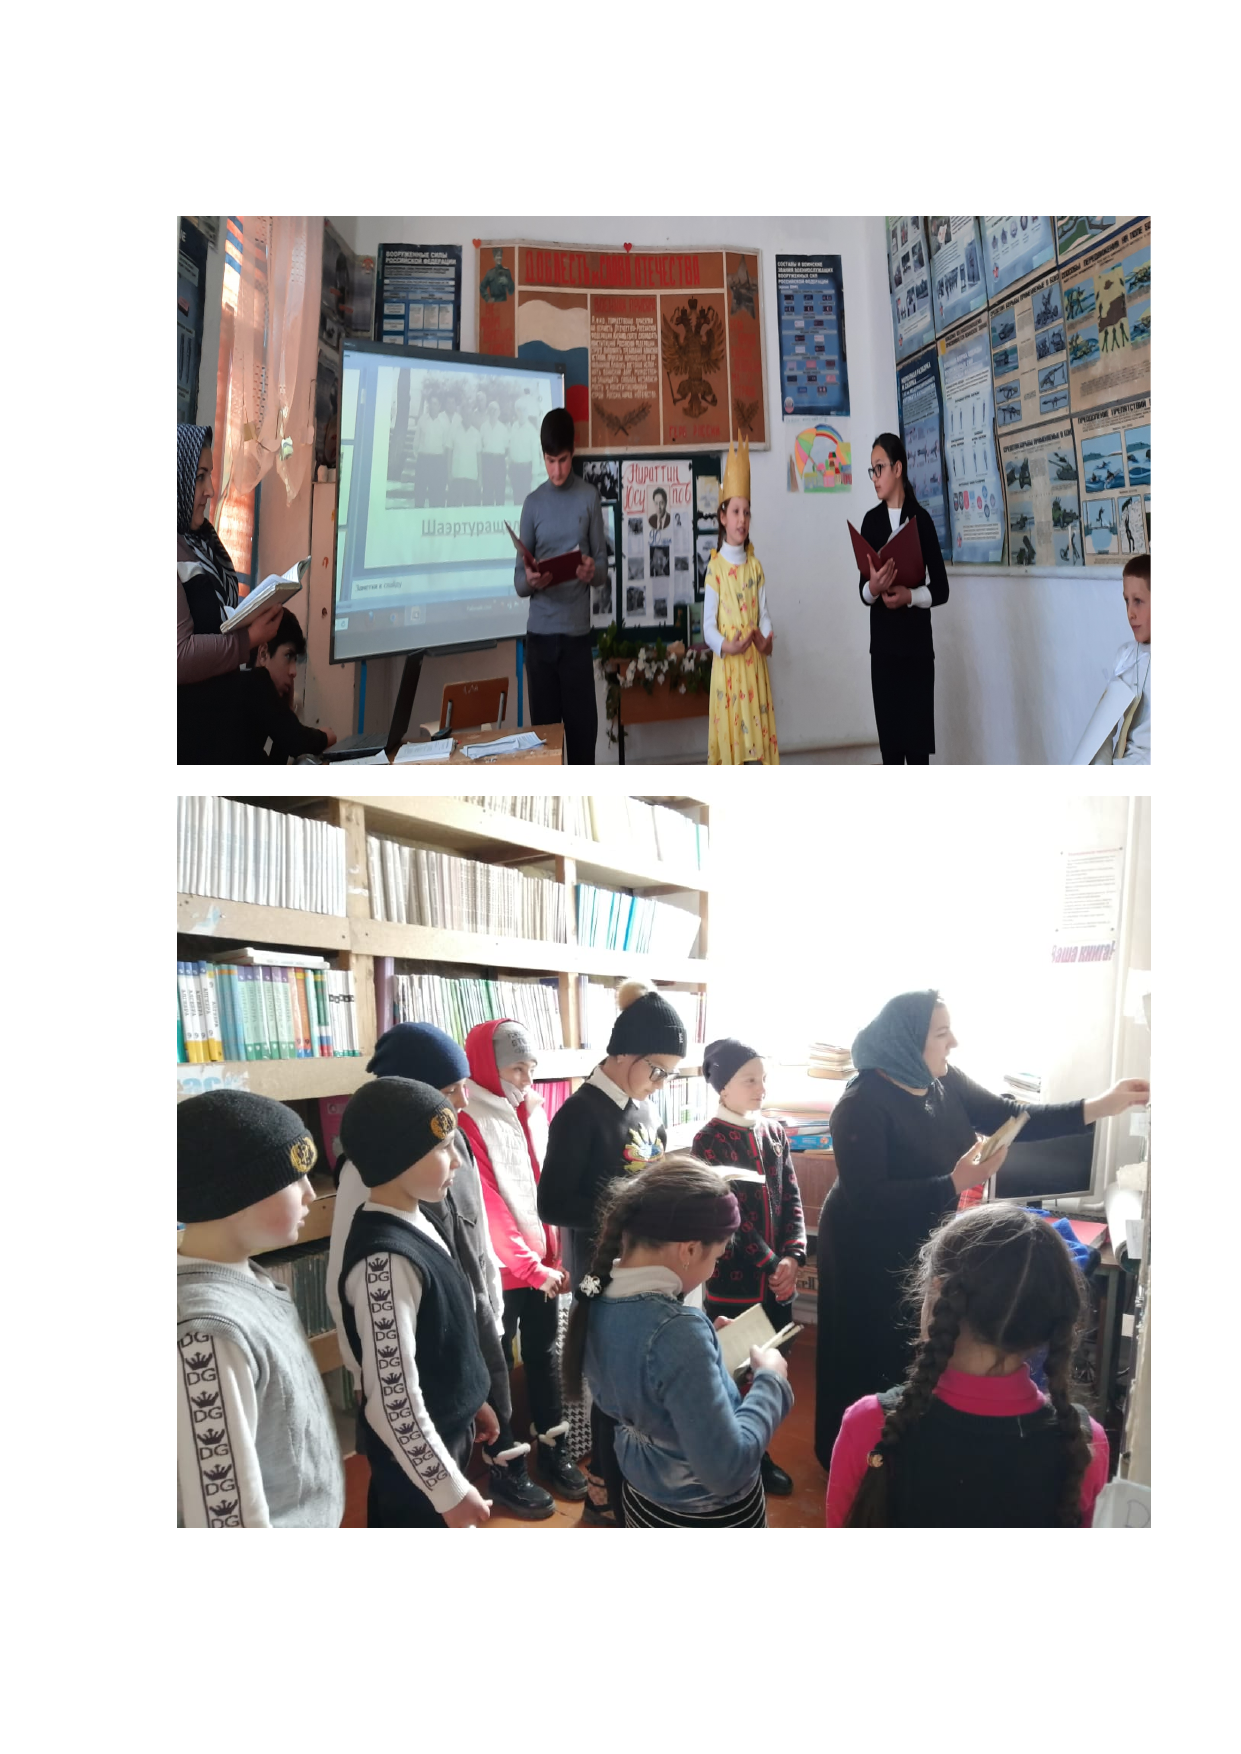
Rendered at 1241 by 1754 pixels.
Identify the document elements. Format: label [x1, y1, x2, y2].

picture [177, 796, 1151, 1528]
picture [177, 216, 1151, 765]
